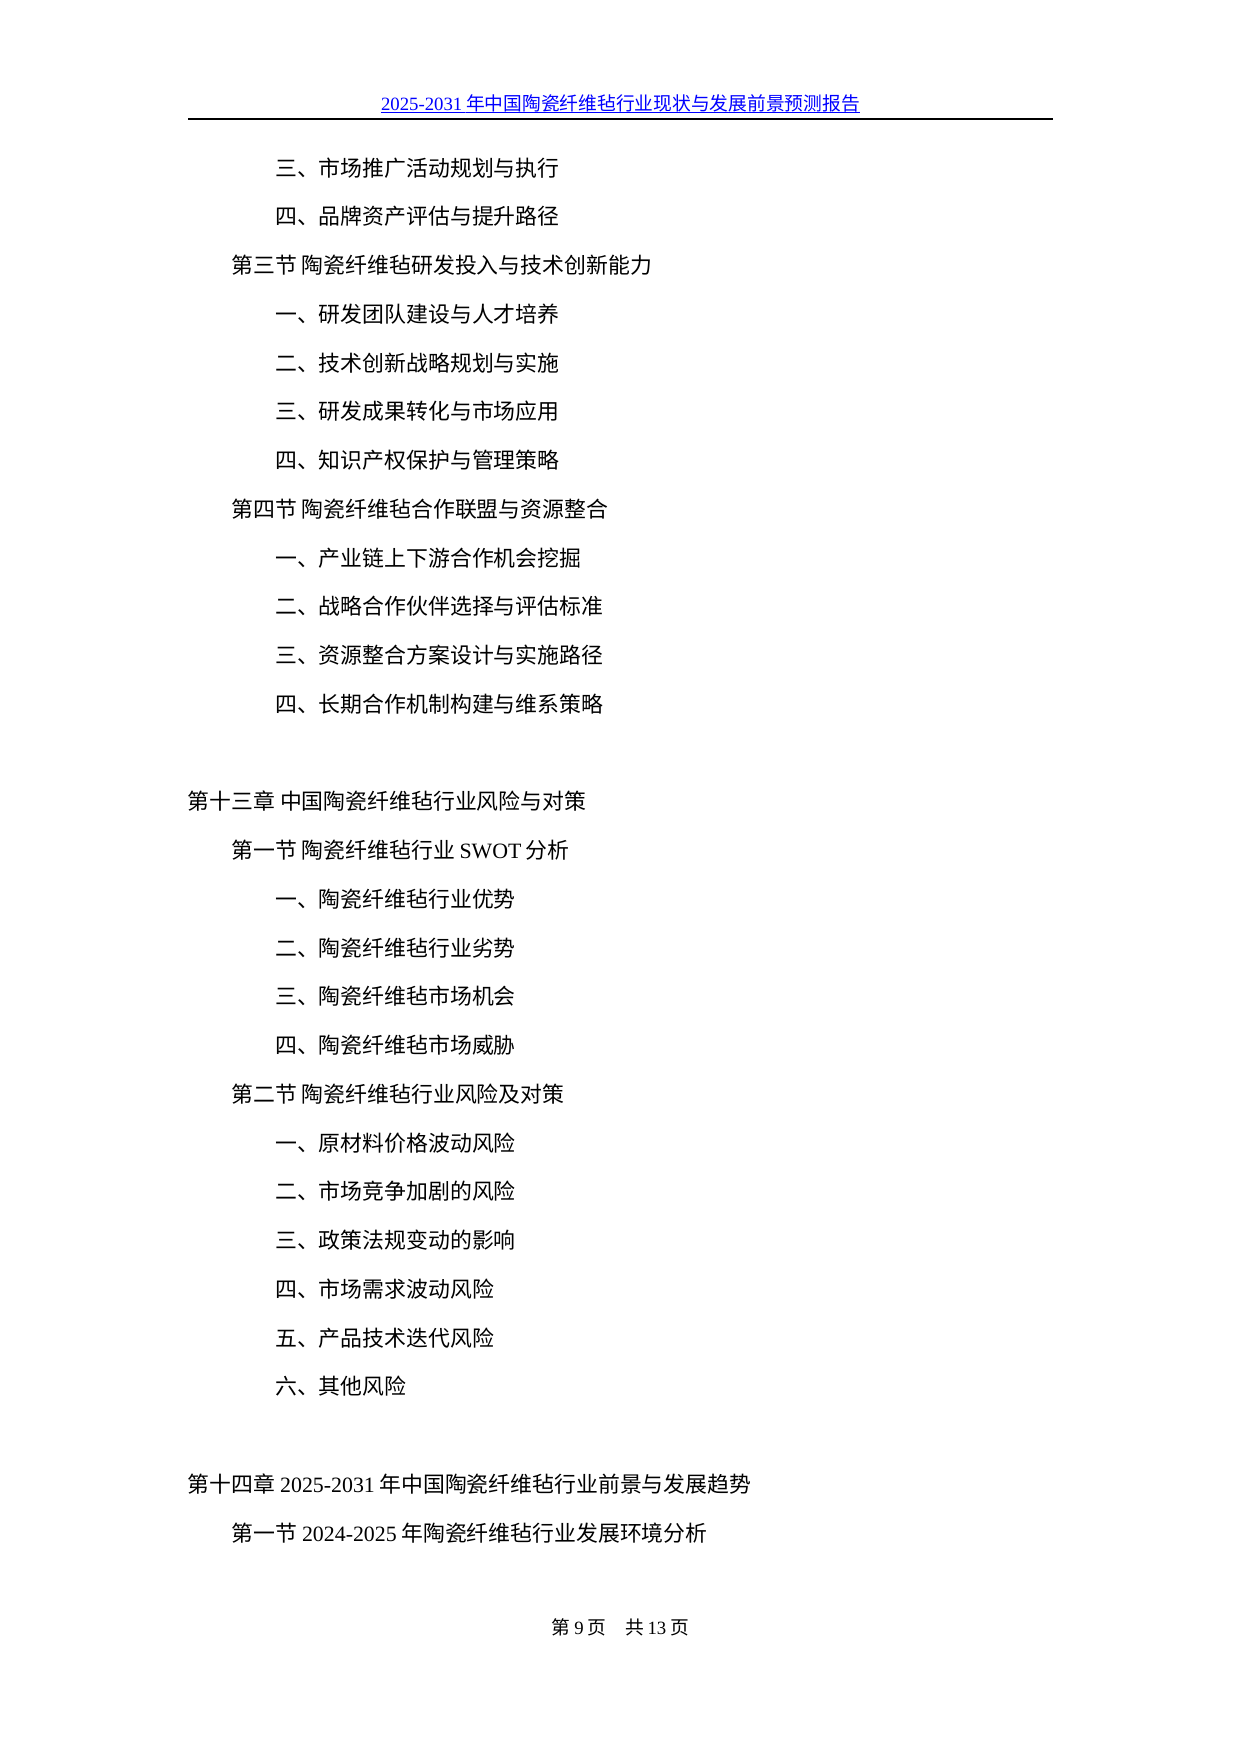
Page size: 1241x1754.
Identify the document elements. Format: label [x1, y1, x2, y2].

text [187, 150, 1053, 1548]
